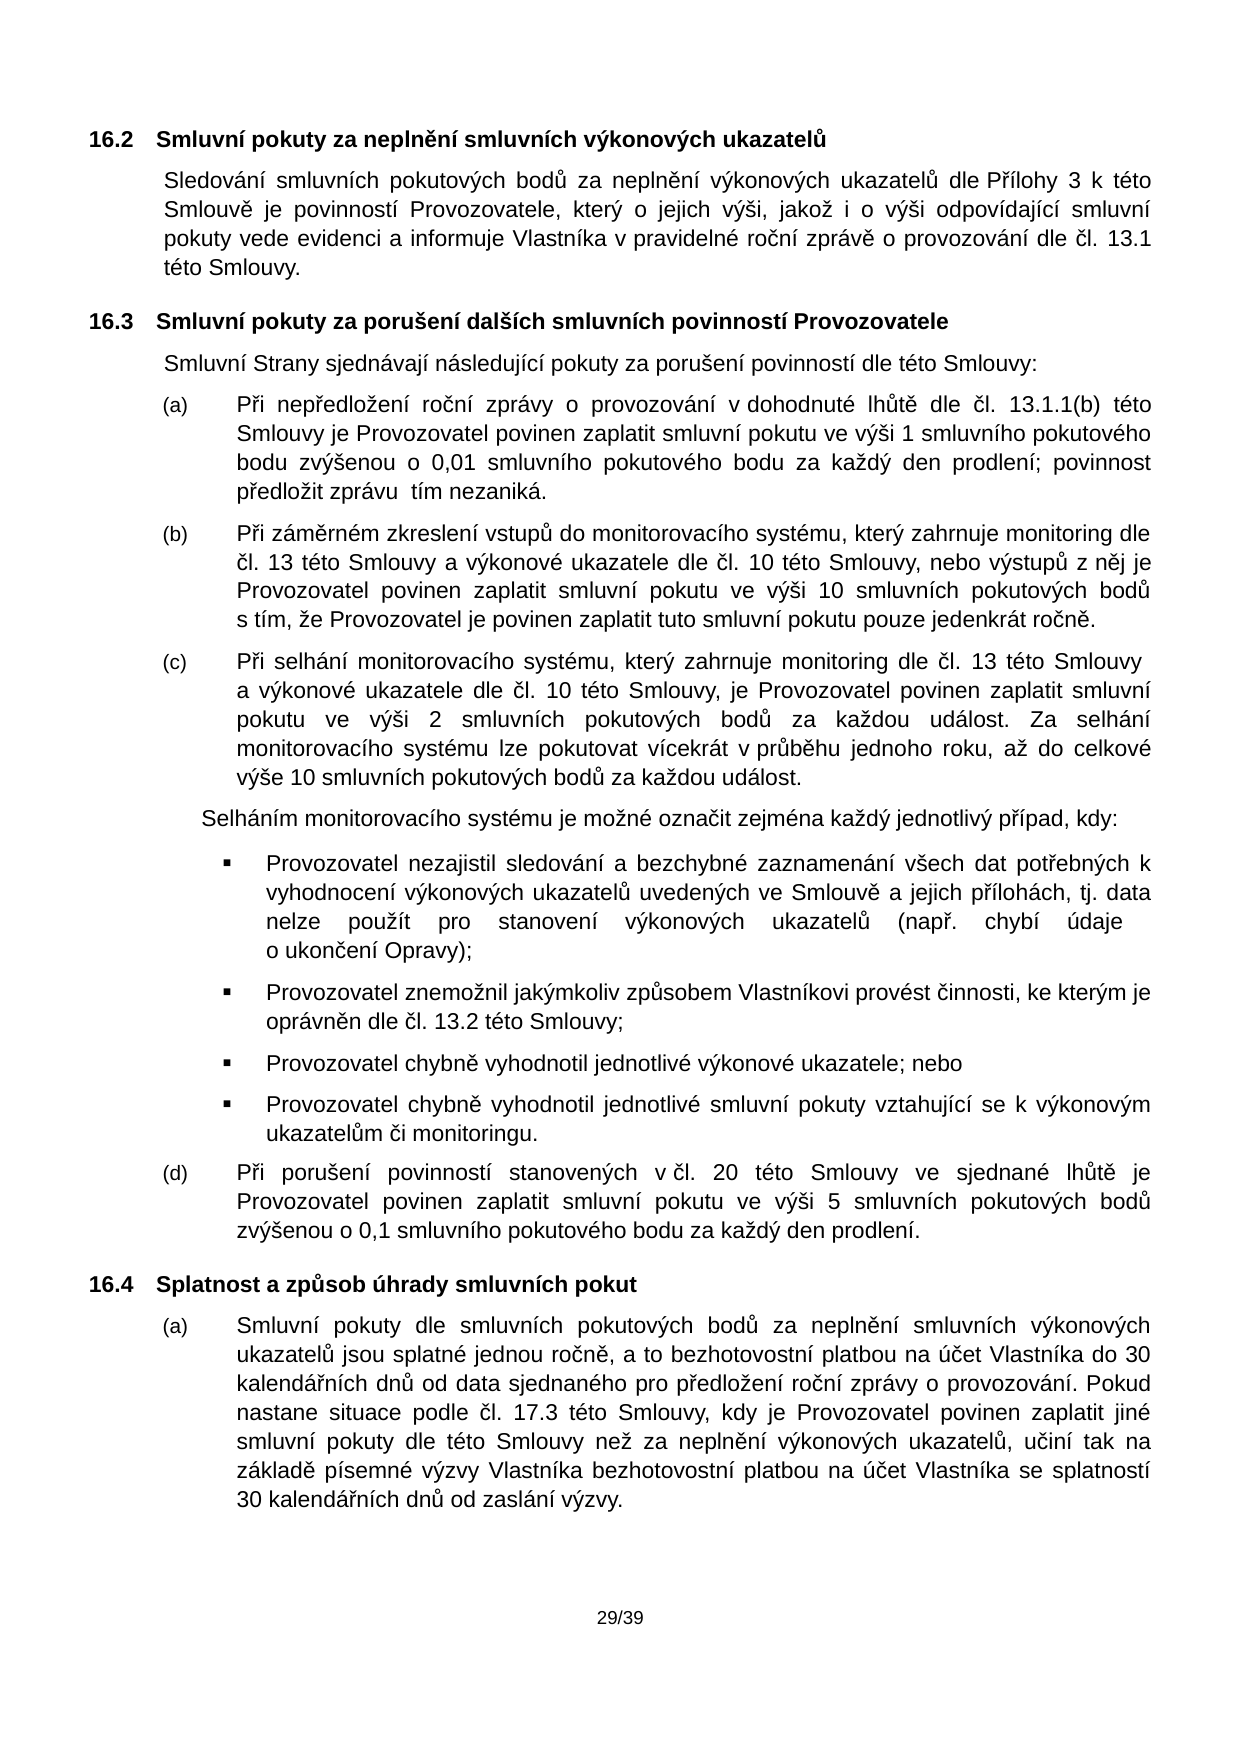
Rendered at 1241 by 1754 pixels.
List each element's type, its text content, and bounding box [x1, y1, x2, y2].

subtitle Smluvní pokuty za porušení dalších smluvních povinností Provozovatele [89, 308, 1152, 335]
subtitle Provozovatel nezajistil sledování a bezchybné zaznamenání všech dat potřebných k vyhodnocení výkonových ukazatelů uvedených ve Smlouvě a jejich přílohách, tj. data nelze použít pro stanovení výkonových ukazatelů (např. chybí údaje o ukončení Opravy); [222, 847, 1152, 963]
subtitle Při porušení povinností stanovených v čl. 20 této Smlouvy ve sjednané lhůtě je Provozovatel povinen zaplatit smluvní pokutu ve výši 5 smluvních pokutových bodů zvýšenou o 0,1 smluvního pokutového bodu za každý den prodlení. [162, 1159, 1152, 1243]
subtitle Smluvní pokuty dle smluvních pokutových bodů za neplnění smluvních výkonových ukazatelů jsou splatné jednou ročně, a to bezhotovostní platbou na účet Vlastníka do 30 kalendářních dnů od data sjednaného pro předložení roční zprávy o provozování. Pokud nastane situace podle čl. 17.3 této Smlouvy, kdy je Provozovatel povinen zaplatit jiné smluvní pokuty dle této Smlouvy než za neplnění výkonových ukazatelů, učiní tak na základě písemné výzvy Vlastníka bezhotovostní platbou na účet Vlastníka se splatností 30 kalendářních dnů od zaslání výzvy. [162, 1312, 1152, 1513]
subtitle Smluvní pokuty za neplnění smluvních výkonových ukazatelů [89, 126, 1152, 152]
subtitle Při selhání monitorovacího systému, který zahrnuje monitoring dle čl. 13 této Smlouvy a výkonové ukazatele dle čl. 10 této Smlouvy, je Provozovatel povinen zaplatit smluvní pokutu ve výši 2 smluvních pokutových bodů za každou událost. Za selhání monitorovacího systému lze pokutovat vícekrát v průběhu jednoho roku, až do celkové výše 10 smluvních pokutových bodů za každou událost. [162, 648, 1152, 790]
subtitle Provozovatel chybně vyhodnotil jednotlivé smluvní pokuty vztahující se k výkonovým ukazatelům či monitoringu. [222, 1088, 1152, 1147]
subtitle Provozovatel znemožnil jakýmkoliv způsobem Vlastníkovi provést činnosti, ke kterým je oprávněn dle čl. 13.2 této Smlouvy; [222, 976, 1152, 1034]
subtitle Smluvní Strany sjednávají následující pokuty za porušení povinností dle této Smlouvy: [164, 350, 1152, 376]
subtitle Provozovatel chybně vyhodnotil jednotlivé výkonové ukazatele; nebo [222, 1047, 1152, 1076]
subtitle Při záměrném zkreslení vstupů do monitorovacího systému, který zahrnuje monitoring dle čl. 13 této Smlouvy a výkonové ukazatele dle čl. 10 této Smlouvy, nebo výstupů z něj je Provozovatel povinen zaplatit smluvní pokutu ve výši 10 smluvních pokutových bodů s tím, že Provozovatel je povinen zaplatit tuto smluvní pokutu pouze jedenkrát ročně. [162, 519, 1152, 633]
subtitle Při nepředložení roční zprávy o provozování v dohodnuté lhůtě dle čl. 13.1(b) této Smlouvy je Provozovatel povinen zaplatit smluvní pokutu ve výši 1 smluvního pokutového bodu zvýšenou o 0,01 smluvního pokutového bodu za každý den prodlení; povinnost předložit zprávu tím nezaniká. [162, 391, 1152, 504]
subtitle Selháním monitorovacího systému je možné označit zejména každý jednotlivý případ, kdy: [201, 805, 1152, 832]
subtitle Sledování smluvních pokutových bodů za neplnění výkonových ukazatelů dle Přílohy 3 k této Smlouvě je povinností Provozovatele, který o jejich výši, jakož i o výši odpovídající smluvní pokuty vede evidenci a informuje Vlastníka v pravidelné roční zprávě o provozování dle čl. 13.1 této Smlouvy. [164, 167, 1152, 281]
subtitle Splatnost a způsob úhrady smluvních pokut [89, 1271, 1152, 1297]
